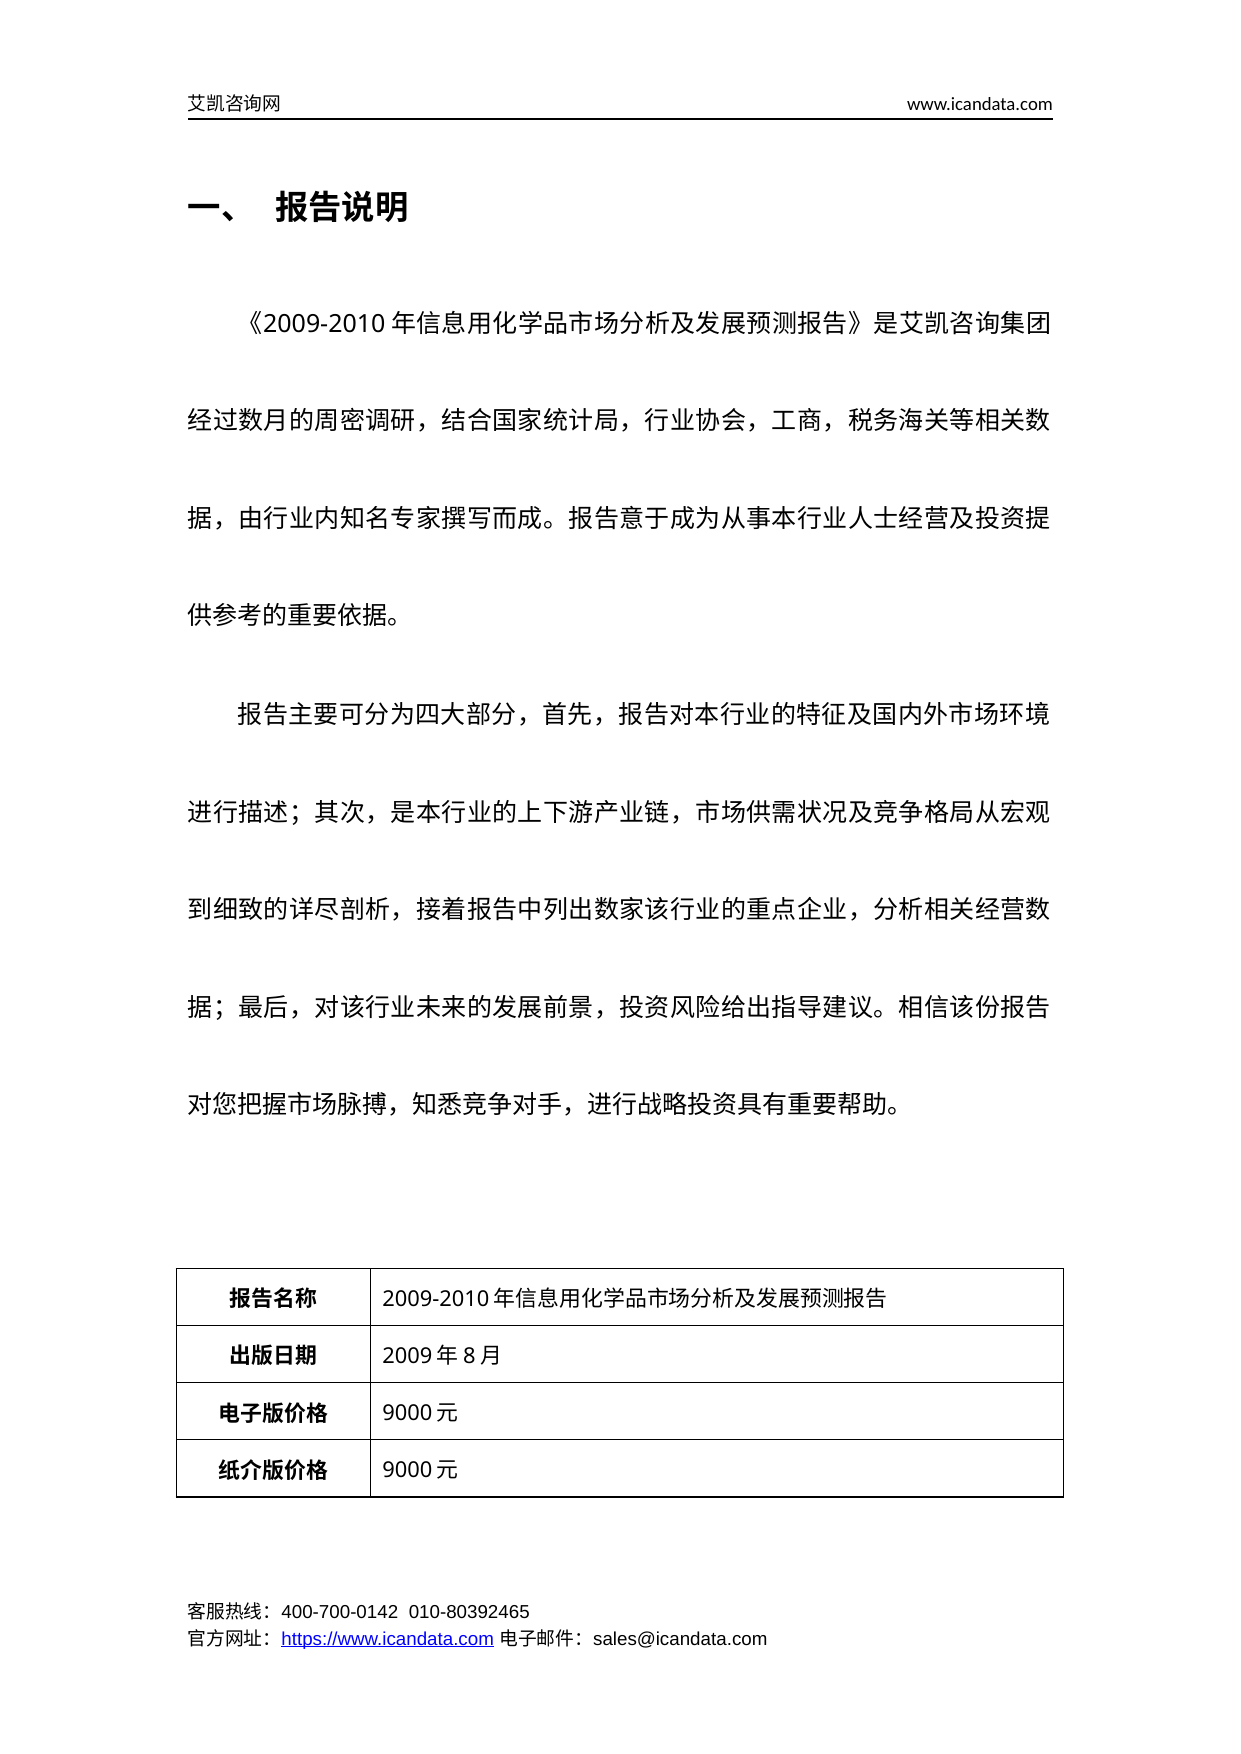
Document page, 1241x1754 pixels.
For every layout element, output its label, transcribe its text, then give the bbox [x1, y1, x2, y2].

subtitle 报告说明 [187, 172, 1053, 237]
table_cell 电子版价格 [177, 1383, 370, 1439]
table_cell 出版日期 [177, 1326, 370, 1382]
table_header 报告名称 [177, 1269, 370, 1325]
table_cell 9000元 [371, 1383, 1063, 1439]
table_cell 9000元 [371, 1440, 1063, 1496]
text 《2009-2010年信息用化学品市场分析及发展预测报告》是艾凯咨询集团经过数月的周密调研，结合国家统计局，行业协会，工商，税务海关等相关数据，由行业内知名专家撰写而成。报告意于成为从事本行业人士经营及投资提供参考的重要依据。 [187, 289, 1053, 646]
table_cell 2009年8月 [371, 1326, 1063, 1382]
table_cell 纸介版价格 [177, 1440, 370, 1496]
table_header 2009-2010年信息用化学品市场分析及发展预测报告 [371, 1269, 1063, 1325]
text 报告主要可分为四大部分，首先，报告对本行业的特征及国内外市场环境进行描述；其次，是本行业的上下游产业链，市场供需状况及竞争格局从宏观到细致的详尽剖析，接着报告中列出数家该行业的重点企业，分析相关经营数据；最后，对该行业未来的发展前景，投资风险给出指导建议。相信该份报告对您把握市场脉搏，知悉竞争对手，进行战略投资具有重要帮助。 [187, 681, 1053, 1136]
